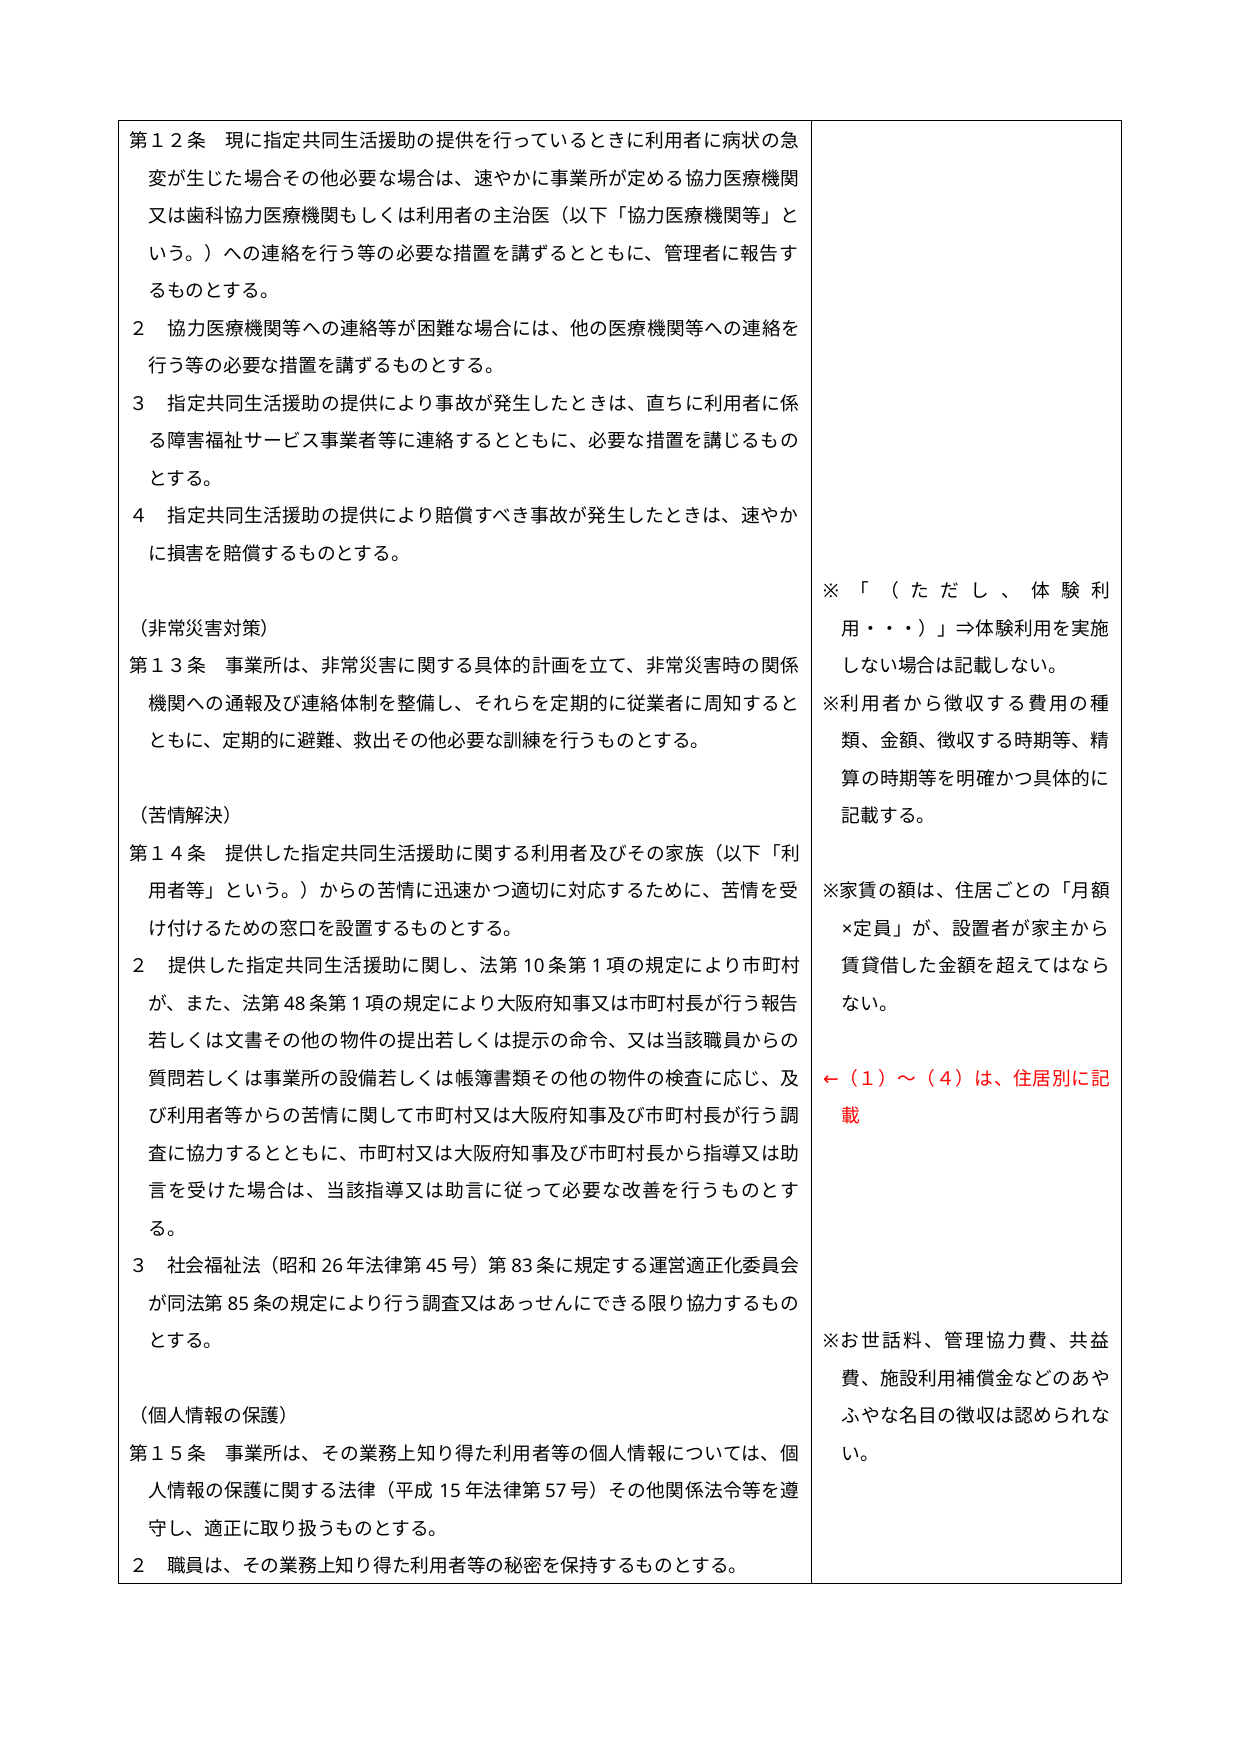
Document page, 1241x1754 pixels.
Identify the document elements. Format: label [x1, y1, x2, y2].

table_cell [119, 121, 811, 1583]
table_cell [812, 121, 1121, 1583]
